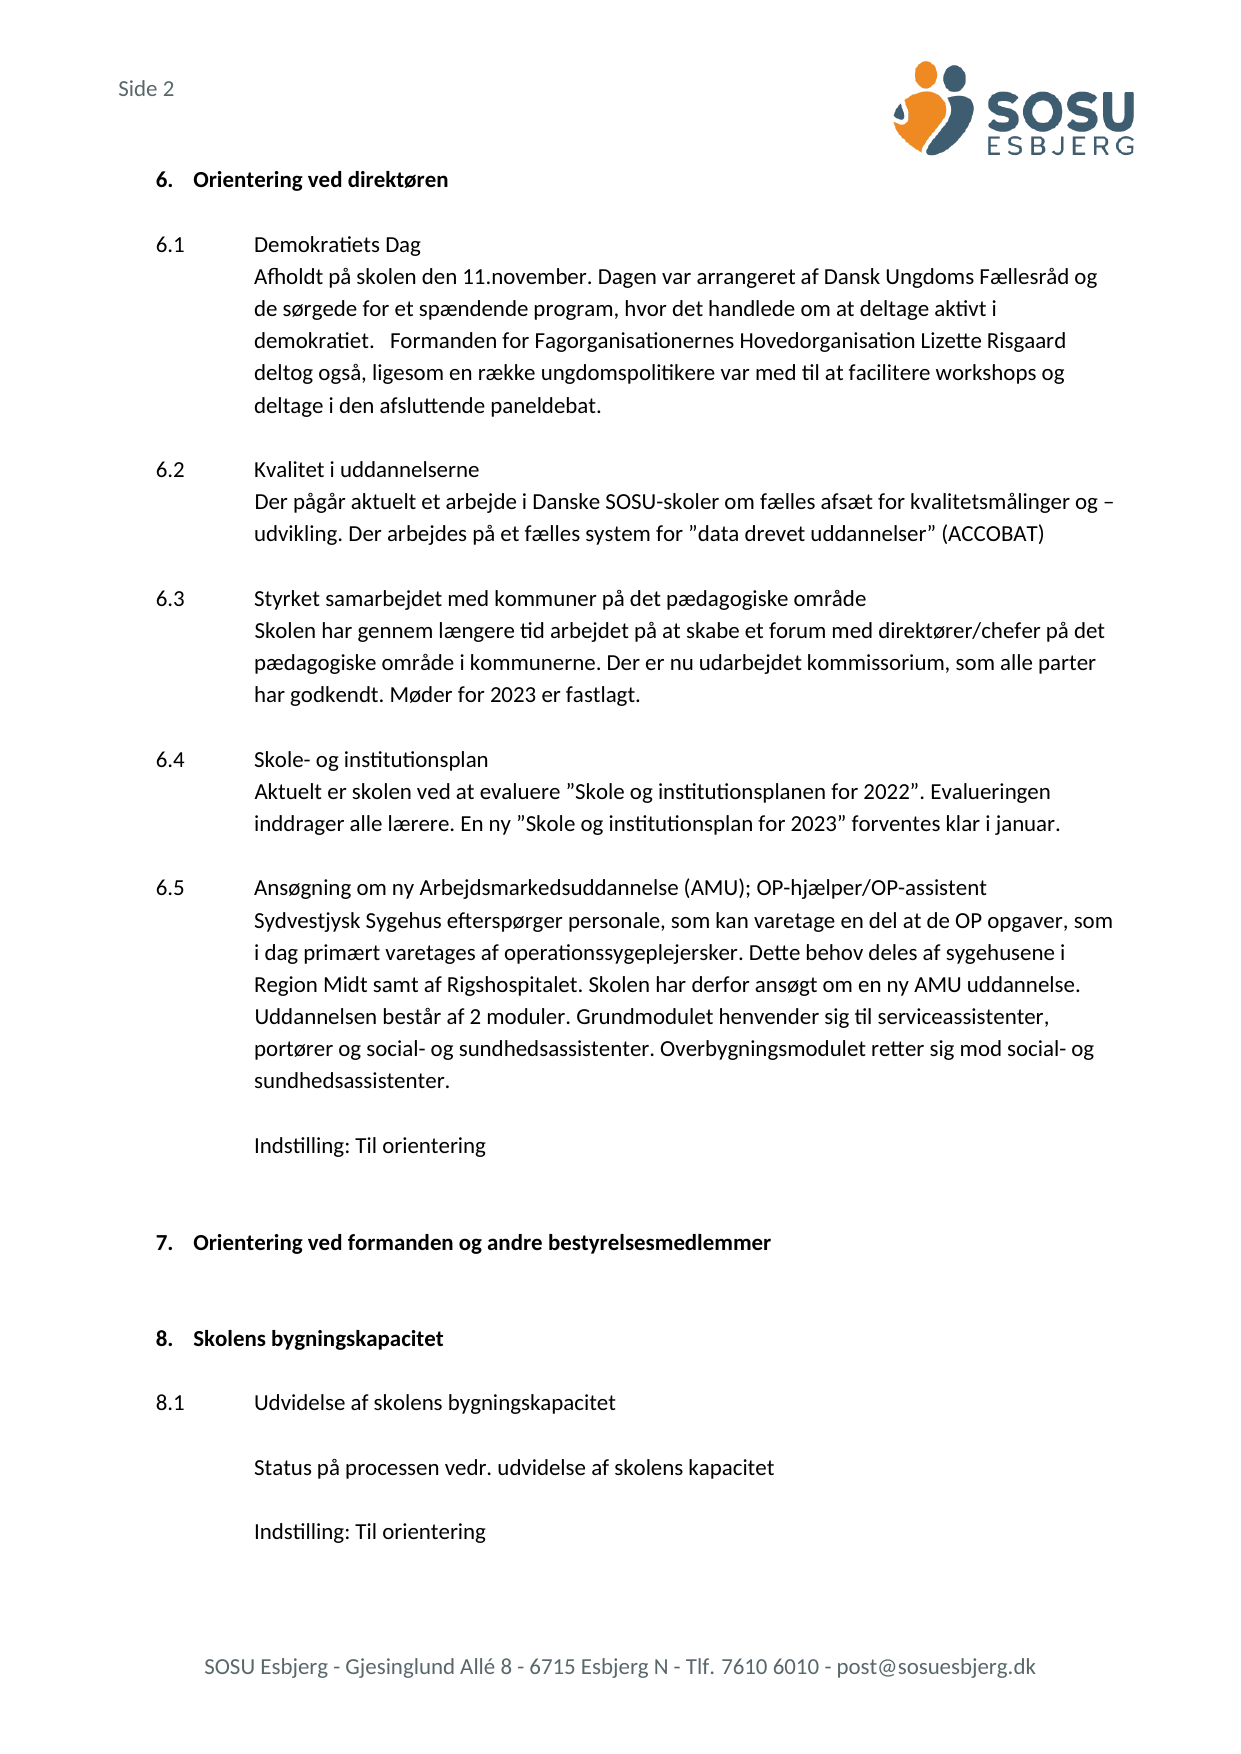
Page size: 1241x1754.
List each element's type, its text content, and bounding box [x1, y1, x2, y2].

text 6.3 Styrket samarbejdet med kommuner på det pædagogiske område [156, 584, 1122, 612]
text Indstilling: Til orientering [156, 1517, 1122, 1545]
text 6.4 Skole- og institutionsplan [156, 745, 1122, 773]
text 6.5 Ansøgning om ny Arbejdsmarkedsuddannelse (AMU); OP-hjælper/OP-assistent [156, 873, 1122, 902]
text Afholdt på skolen den 11.november. Dagen var arrangeret af Dansk Ungdoms Fællesråd og de sørgede for et spændende program, hvor det handlede om at deltage aktivt i demokratiet. Formanden for Fagorganisationernes Hovedorganisation Lizette Risgaard deltog også, ligesom en række ungdomspolitikere var med til at facilitere workshops og deltage i den afsluttende paneldebat. [254, 262, 1122, 419]
text Uddannelsen består af 2 moduler. Grundmodulet henvender sig til serviceassistenter, portører og social- og sundhedsassistenter. Overbygningsmodulet retter sig mod social- og sundhedsassistenter. [254, 1002, 1122, 1095]
text Skolen har gennem længere tid arbejdet på at skabe et forum med direktører/chefer på det pædagogiske område i kommunerne. Der er nu udarbejdet kommissorium, som alle parter har godkendt. Møder for 2023 er fastlagt. [254, 616, 1122, 708]
picture [888, 55, 1137, 158]
list Orientering ved formanden og andre bestyrelsesmedlemmer [156, 1228, 1122, 1256]
text 6.2 Kvalitet i uddannelserne [156, 455, 1122, 483]
text 8.1 Udvidelse af skolens bygningskapacitet [156, 1388, 1122, 1417]
list Skolens bygningskapacitet [156, 1324, 1122, 1352]
text Status på processen vedr. udvidelse af skolens kapacitet [156, 1453, 1122, 1481]
text 6.1 Demokratiets Dag [156, 230, 1122, 258]
text Sydvestjysk Sygehus efterspørger personale, som kan varetage en del at de OP opgaver, som i dag primært varetages af operationssygeplejersker. Dette behov deles af sygehusene i Region Midt samt af Rigshospitalet. Skolen har derfor ansøgt om en ny AMU uddannelse. [254, 906, 1122, 998]
text Der pågår aktuelt et arbejde i Danske SOSU-skoler om fælles afsæt for kvalitetsmålinger og – udvikling. Der arbejdes på et fælles system for ”data drevet uddannelser” (ACCOBAT) [254, 487, 1122, 547]
text Indstilling: Til orientering [156, 1131, 1122, 1159]
text Aktuelt er skolen ved at evaluere ”Skole og institutionsplanen for 2022”. Evalueringen inddrager alle lærere. En ny ”Skole og institutionsplan for 2023” forventes klar i januar. [254, 777, 1122, 837]
list Orientering ved direktøren [156, 165, 1122, 193]
